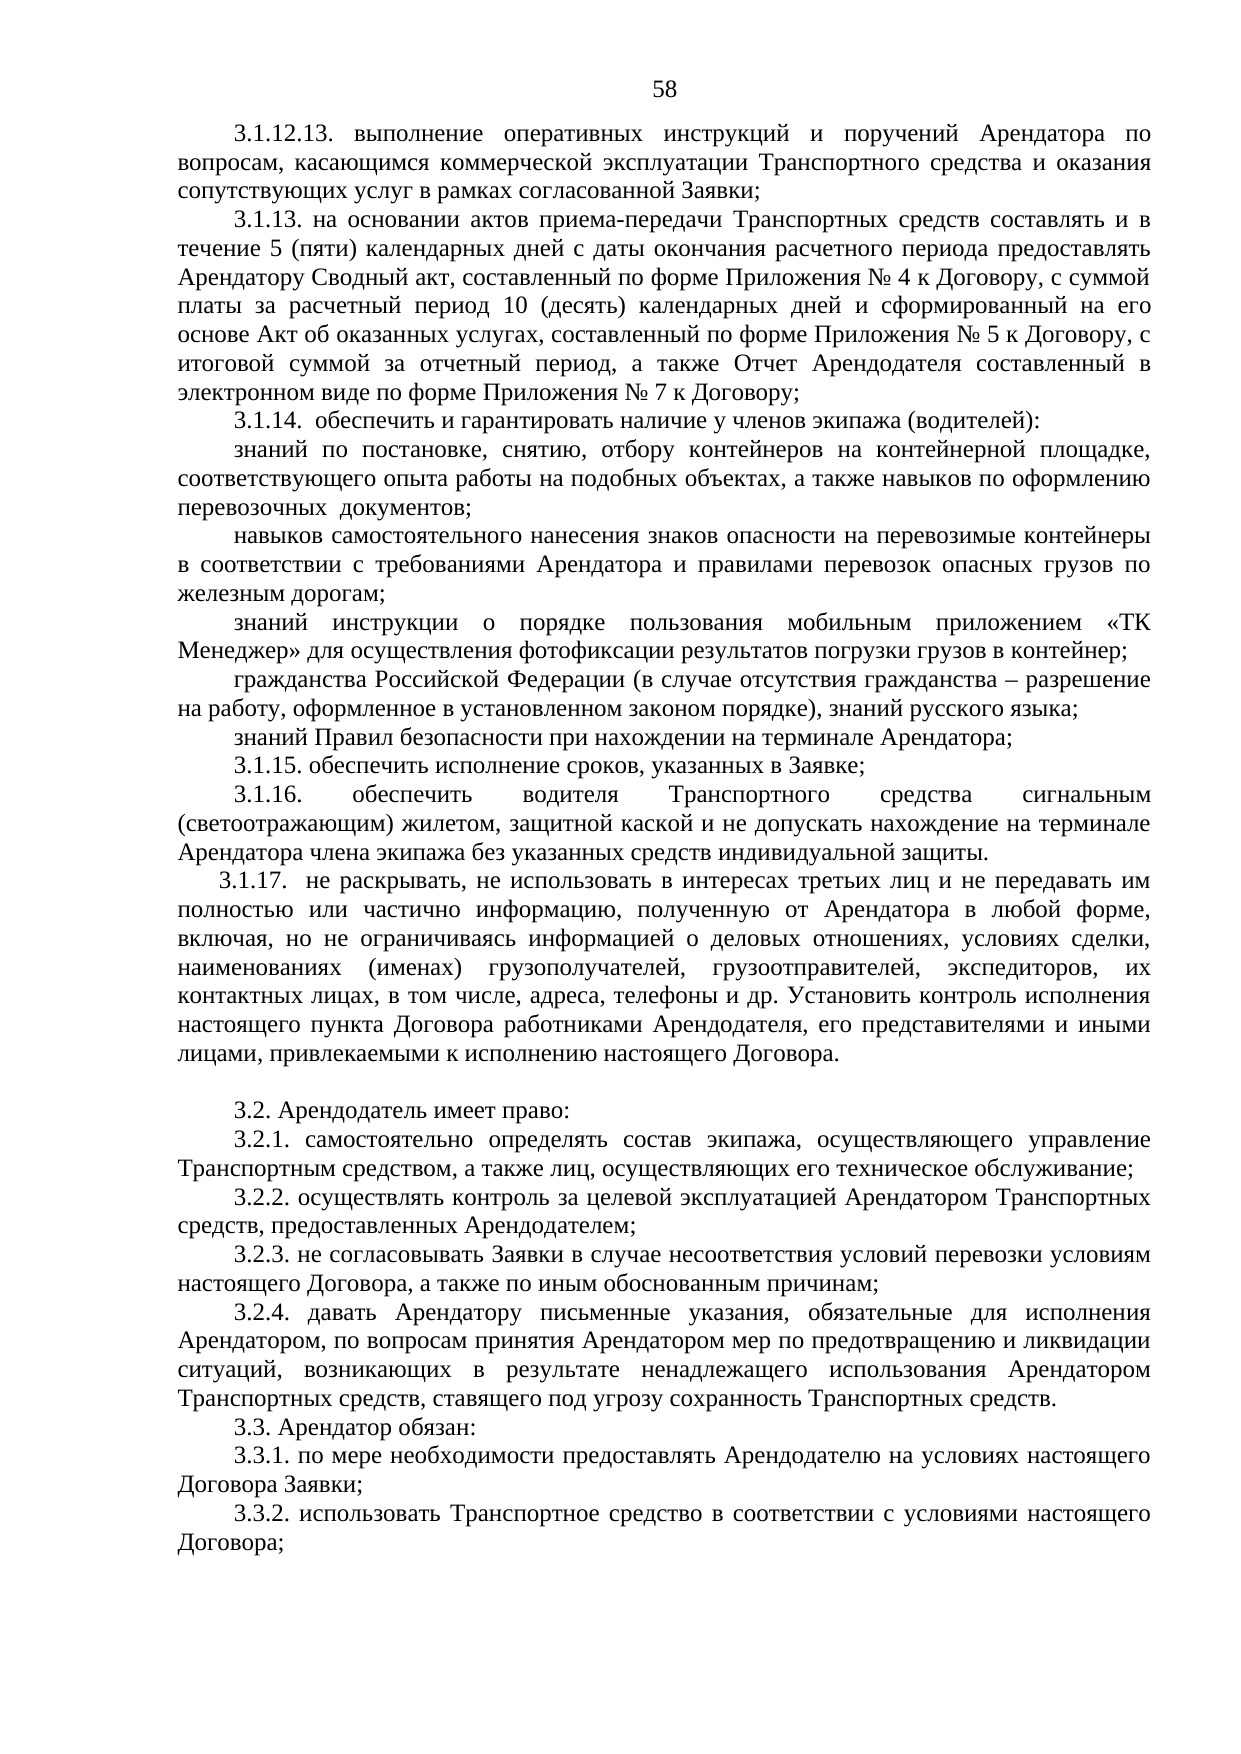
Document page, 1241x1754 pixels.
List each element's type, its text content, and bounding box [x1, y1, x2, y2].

text 3.3.2. использовать Транспортное средство в соответствии с условиями настоящего Договора; [177, 1498, 1152, 1556]
text знаний Правил безопасности при нахождении на терминале Арендатора; [177, 722, 1152, 751]
text 3.1.15. обеспечить исполнение сроков, указанных в Заявке; [177, 751, 1152, 779]
text 3.3. Арендатор обязан: [177, 1412, 1152, 1441]
text знаний по постановке, снятию, отбору контейнеров на контейнерной площадке, соответствующего опыта работы на подобных объектах, а также навыков по оформлению перевозочных документов; [177, 434, 1152, 521]
text 3.1.12.13. выполнение оперативных инструкций и поручений Арендатора по вопросам, касающимся коммерческой эксплуатации Транспортного средства и оказания сопутствующих услуг в рамках согласованной Заявки; [177, 118, 1152, 204]
text 3.2.2. осуществлять контроль за целевой эксплуатацией Арендатором Транспортных средств, предоставленных Арендодателем; [177, 1182, 1152, 1239]
text 3.1.17. не раскрывать, не использовать в интересах третьих лиц и не передавать им полностью или частично информацию, полученную от Арендатора в любой форме, включая, но не ограничиваясь информацией о деловых отношениях, условиях сделки, наименованиях (именах) грузополучателей, грузоотправителей, экспедиторов, их контактных лицах, в том числе, адреса, телефоны и др. Установить контроль исполнения настоящего пункта Договора работниками Арендодателя, его представителями и иными лицами, привлекаемыми к исполнению настоящего Договора. [177, 866, 1152, 1067]
text 3.1.13. на основании актов приема-передачи Транспортных средств составлять и в течение 5 (пяти) календарных дней с даты окончания расчетного периода предоставлять Арендатору Сводный акт, составленный по форме Приложения № 4 к Договору, с суммой платы за расчетный период 10 (десять) календарных дней и сформированный на его основе Акт об оказанных услугах, составленный по форме Приложения № 5 к Договору, с итоговой суммой за отчетный период, а также Отчет Арендодателя составленный в электронном виде по форме Приложения № 7 к Договору; [177, 204, 1152, 406]
text знаний инструкции о порядке пользования мобильным приложением «ТК Менеджер» для осуществления фотофиксации результатов погрузки грузов в контейнер; [177, 607, 1152, 664]
text 3.2.1. самостоятельно определять состав экипажа, осуществляющего управление Транспортным средством, а также лиц, осуществляющих его техническое обслуживание; [177, 1124, 1152, 1182]
text гражданства Российской Федерации (в случае отсутствия гражданства – разрешение на работу, оформленное в установленном законом порядке), знаний русского языка; [177, 664, 1152, 722]
text 3.1.16. обеспечить водителя Транспортного средства сигнальным (светоотражающим) жилетом, защитной каской и не допускать нахождение на терминале Арендатора члена экипажа без указанных средств индивидуальной защиты. [177, 779, 1152, 866]
text 3.2.3. не согласовывать Заявки в случае несоответствия условий перевозки условиям настоящего Договора, а также по иным обоснованным причинам; [177, 1239, 1152, 1297]
text 3.1.14. обеспечить и гарантировать наличие у членов экипажа (водителей): [177, 406, 1152, 434]
text 3.2. Арендодатель имеет право: [177, 1096, 1152, 1124]
text 3.2.4. давать Арендатору письменные указания, обязательные для исполнения Арендатором, по вопросам принятия Арендатором мер по предотвращению и ликвидации ситуаций, возникающих в результате ненадлежащего использования Арендатором Транспортных средств, ставящего под угрозу сохранность Транспортных средств. [177, 1297, 1152, 1412]
text 3.3.1. по мере необходимости предоставлять Арендодателю на условиях настоящего Договора Заявки; [177, 1441, 1152, 1498]
text навыков самостоятельного нанесения знаков опасности на перевозимые контейнеры в соответствии с требованиями Арендатора и правилами перевозок опасных грузов по железным дорогам; [177, 521, 1152, 607]
